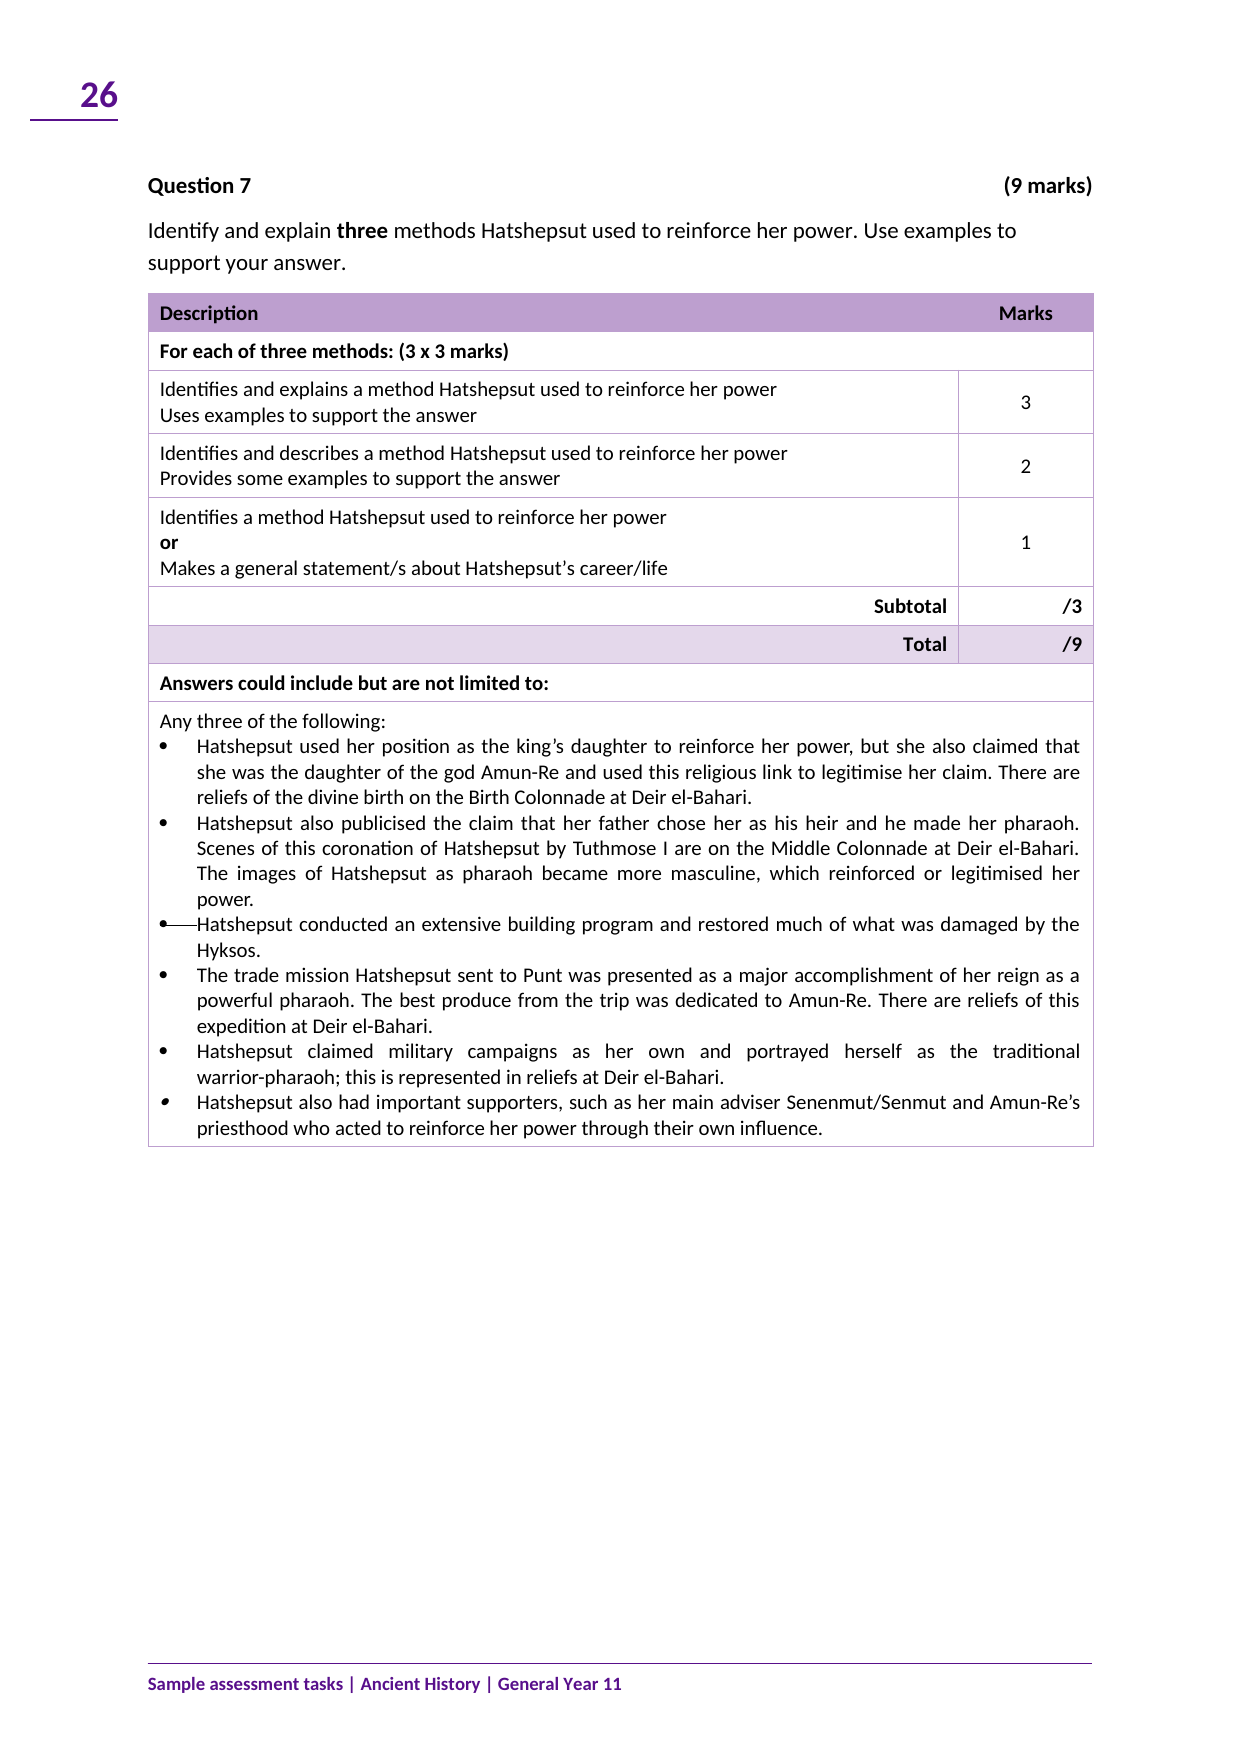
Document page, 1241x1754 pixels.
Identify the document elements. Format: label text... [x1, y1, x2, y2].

table_cell 3 [959, 371, 1093, 433]
table_cell /3 [959, 587, 1093, 624]
table_header Description [149, 294, 958, 331]
table_cell 1 [959, 498, 1093, 586]
table_cell Answers could include but are not limited to: [149, 664, 1093, 701]
text Question 7 (9 marks) [148, 171, 1092, 199]
table_cell 2 [959, 434, 1093, 497]
table_cell Identifies and describes a method Hatshepsut used to reinforce her power Provides some examples to support the answer [149, 434, 958, 497]
table_cell Any three of the following: Hatshepsut used her position as the king’s daughter to reinforce her power, but she also claimed that she was the daughter of the god Amun-Re and used this religious link to legitimise her claim. There are reliefs of the divine birth on the Birth Colonnade at Deir el-Bahari. Hatshepsut also publicised the claim that her father chose her as his heir and he made her pharaoh. Scenes of this coronation of Hatshepsut by Tuthmose I are on the Middle Colonnade at Deir el-Bahari. The images of Hatshepsut as pharaoh became more masculine, which reinforced or legitimised her power. Hatshepsut conducted an extensive building program and restored much of what was damaged by the Hyksos. The trade mission Hatshepsut sent to Punt was presented as a major accomplishment of her reign as a powerful pharaoh. The best produce from the trip was dedicated to Amun-Re. There are reliefs of this expedition at Deir el-Bahari. Hatshepsut claimed military campaigns as her own and portrayed herself as the traditional warrior-pharaoh; this is represented in reliefs at Deir el-Bahari. Hatshepsut also had important supporters, such as her main adviser Senenmut/Senmut and Amun-Re’s priesthood who acted to reinforce her power through their own influence. [149, 702, 1093, 1146]
text Identify and explain three methods Hatshepsut used to reinforce her power. Use examples to support your answer. [148, 216, 1092, 276]
table_cell Total [149, 626, 958, 663]
table_cell Identifies a method Hatshepsut used to reinforce her power or Makes a general statement/s about Hatshepsut’s career/life [149, 498, 958, 586]
table_header Marks [959, 294, 1093, 331]
table_cell For each of three methods: (3 x 3 marks) [149, 332, 1093, 369]
table_cell Identifies and explains a method Hatshepsut used to reinforce her power Uses examples to support the answer [149, 371, 958, 433]
table_cell /9 [959, 626, 1093, 663]
table_cell Subtotal [149, 587, 958, 624]
